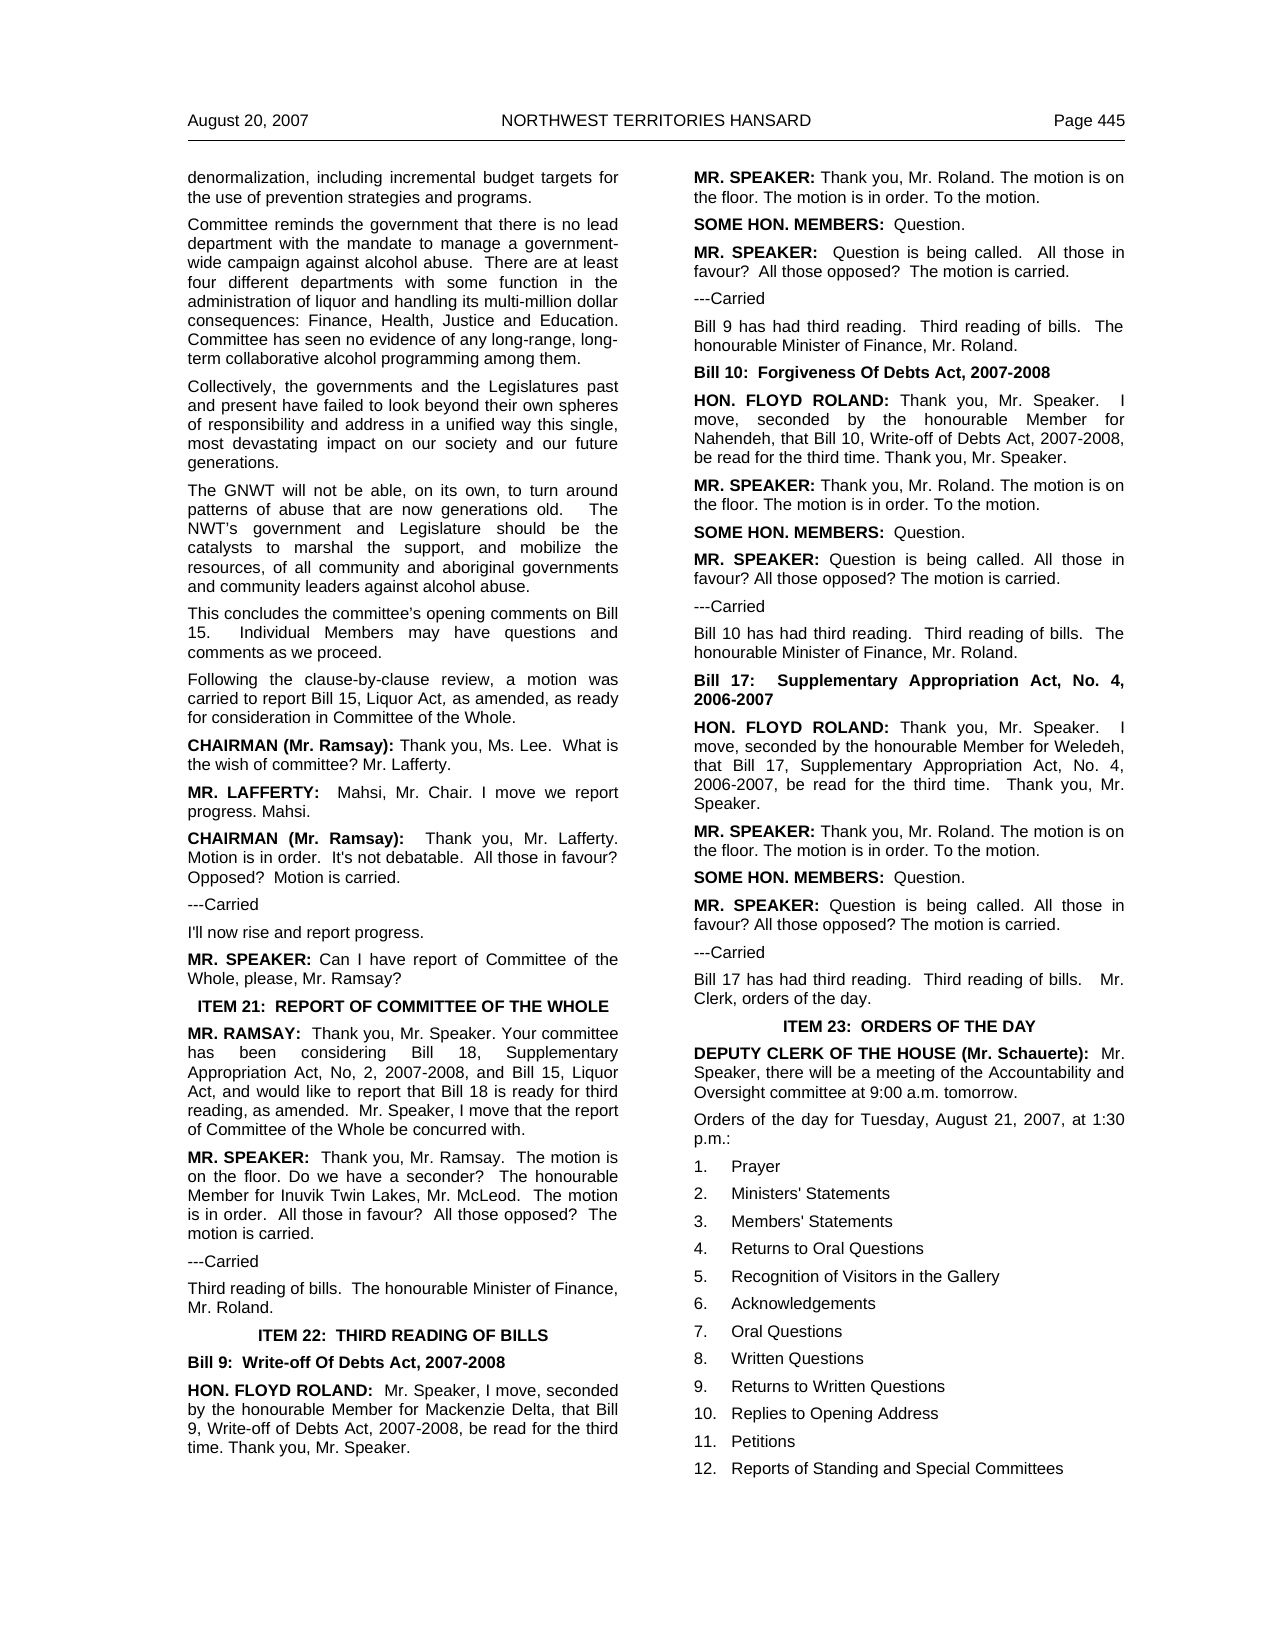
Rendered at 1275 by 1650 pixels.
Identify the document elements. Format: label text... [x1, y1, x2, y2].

list Reports of Standing and Special Committees [694, 1459, 1125, 1478]
text MR. SPEAKER: Thank you, Mr. Ramsay. The motion is on the floor. Do we have a seconder? The honourable Member for Inuvik Twin Lakes, Mr. McLeod. The motion is in order. All those in favour? All those opposed? The motion is carried. [187, 1147, 619, 1243]
subtitle ITEM 23: ORDERS OF THE DAY [694, 1017, 1125, 1036]
list Prayer [694, 1157, 1125, 1176]
list Returns to Oral Questions [694, 1239, 1125, 1258]
text Collectively, the governments and the Legislatures past and present have failed to look beyond their own spheres of responsibility and address in a unified way this single, most devastating impact on our society and our future generations. [187, 377, 619, 472]
text ---Carried [187, 1252, 619, 1271]
text The GNWT will not be able, on its own, to turn around patterns of abuse that are now generations old. The NWT’s government and Legislature should be the catalysts to marshal the support, and mobilize the resources, of all community and aboriginal governments and community leaders against alcohol abuse. [187, 481, 619, 596]
subtitle Bill 9: Write-off Of Debts Act, 2007-2008 [187, 1353, 619, 1372]
text MR. SPEAKER: Can I have report of Committee of the Whole, please, Mr. Ramsay? [187, 950, 619, 988]
text CHAIRMAN (Mr. Ramsay): Thank you, Mr. Lafferty. Motion is in order. It's not debatable. All those in favour? Opposed? Motion is carried. [187, 829, 619, 887]
text Following the clause-by-clause review, a motion was carried to report Bill 15, Liquor Act, as amended, as ready for consideration in Committee of the Whole. [187, 670, 619, 727]
text ---Carried [694, 597, 1125, 616]
list Members' Statements [694, 1212, 1125, 1231]
text ---Carried [187, 895, 619, 914]
text SOME HON. MEMBERS: Question. [694, 868, 1125, 887]
subtitle ITEM 21: REPORT OF COMMITTEE OF THE WHOLE [187, 997, 619, 1016]
text Orders of the day for Tuesday, August 21, 2007, at 1:30 p.m.: [694, 1110, 1125, 1148]
text HON. FLOYD ROLAND: Thank you, Mr. Speaker. I move, seconded by the honourable Member for Nahendeh, that Bill 10, Write-off of Debts Act, 2007-2008, be read for the third time. Thank you, Mr. Speaker. [694, 391, 1125, 467]
text MR. SPEAKER: Question is being called. All those in favour? All those opposed? The motion is carried. [694, 550, 1125, 588]
list Ministers' Statements [694, 1184, 1125, 1203]
text ---Carried [694, 942, 1125, 962]
text HON. FLOYD ROLAND: Thank you, Mr. Speaker. I move, seconded by the honourable Member for Weledeh, that Bill 17, Supplementary Appropriation Act, No. 4, 2006-2007, be read for the third time. Thank you, Mr. Speaker. [694, 717, 1125, 813]
subtitle Bill 10: Forgiveness Of Debts Act, 2007-2008 [694, 363, 1125, 382]
text Bill 9 has had third reading. Third reading of bills. The honourable Minister of Finance, Mr. Roland. [694, 317, 1125, 355]
text This concludes the committee’s opening comments on Bill 15. Individual Members may have questions and comments as we proceed. [187, 604, 619, 662]
text MR. SPEAKER: Thank you, Mr. Roland. The motion is on the floor. The motion is in order. To the motion. [694, 822, 1125, 860]
text MR. RAMSAY: Thank you, Mr. Speaker. Your committee has been considering Bill 18, Supplementary Appropriation Act, No, 2, 2007-2008, and Bill 15, Liquor Act, and would like to report that Bill 18 is ready for third reading, as amended. Mr. Speaker, I move that the report of Committee of the Whole be concurred with. [187, 1024, 619, 1139]
list Recognition of Visitors in the Gallery [694, 1267, 1125, 1286]
list Written Questions [694, 1349, 1125, 1368]
text I'll now rise and report progress. [187, 922, 619, 942]
text MR. SPEAKER: Thank you, Mr. Roland. The motion is on the floor. The motion is in order. To the motion. [694, 168, 1125, 207]
text Bill 17 has had third reading. Third reading of bills. Mr. Clerk, orders of the day. [694, 970, 1125, 1008]
text SOME HON. MEMBERS: Question. [694, 522, 1125, 542]
list Acknowledgements [694, 1294, 1125, 1313]
text HON. FLOYD ROLAND: Mr. Speaker, I move, seconded by the honourable Member for Mackenzie Delta, that Bill 9, Write-off of Debts Act, 2007-2008, be read for the third time. Thank you, Mr. Speaker. [187, 1381, 619, 1457]
text Bill 10 has had third reading. Third reading of bills. The honourable Minister of Finance, Mr. Roland. [694, 624, 1125, 662]
list Replies to Opening Address [694, 1404, 1125, 1423]
text DEPUTY CLERK OF THE HOUSE (Mr. Schauerte): Mr. Speaker, there will be a meeting of the Accountability and Oversight committee at 9:00 a.m. tomorrow. [694, 1044, 1125, 1102]
text Committee reminds the government that there is no lead department with the mandate to manage a government-wide campaign against alcohol abuse. There are at least four different departments with some function in the administration of liquor and handling its multi-million dollar consequences: Finance, Health, Justice and Education. Committee has seen no evidence of any long-range, long-term collaborative alcohol programming among them. [187, 215, 619, 368]
list Petitions [694, 1432, 1125, 1451]
text MR. SPEAKER: Question is being called. All those in favour? All those opposed? The motion is carried. [694, 896, 1125, 934]
list Oral Questions [694, 1322, 1125, 1341]
subtitle Bill 17: Supplementary Appropriation Act, No. 4, 2006-2007 [694, 671, 1125, 709]
text MR. SPEAKER: Thank you, Mr. Roland. The motion is on the floor. The motion is in order. To the motion. [694, 476, 1125, 514]
text MR. SPEAKER: Question is being called. All those in favour? All those opposed? The motion is carried. [694, 242, 1125, 281]
text Third reading of bills. The honourable Minister of Finance, Mr. Roland. [187, 1279, 619, 1317]
text SOME HON. MEMBERS: Question. [694, 215, 1125, 234]
text ---Carried [694, 289, 1125, 308]
text CHAIRMAN (Mr. Ramsay): Thank you, Ms. Lee. What is the wish of committee? Mr. Lafferty. [187, 736, 619, 774]
list Returns to Written Questions [694, 1377, 1125, 1396]
text MR. LAFFERTY: Mahsi, Mr. Chair. I move we report progress. Mahsi. [187, 782, 619, 821]
subtitle ITEM 22: THIRD READING OF BILLS [187, 1326, 619, 1345]
